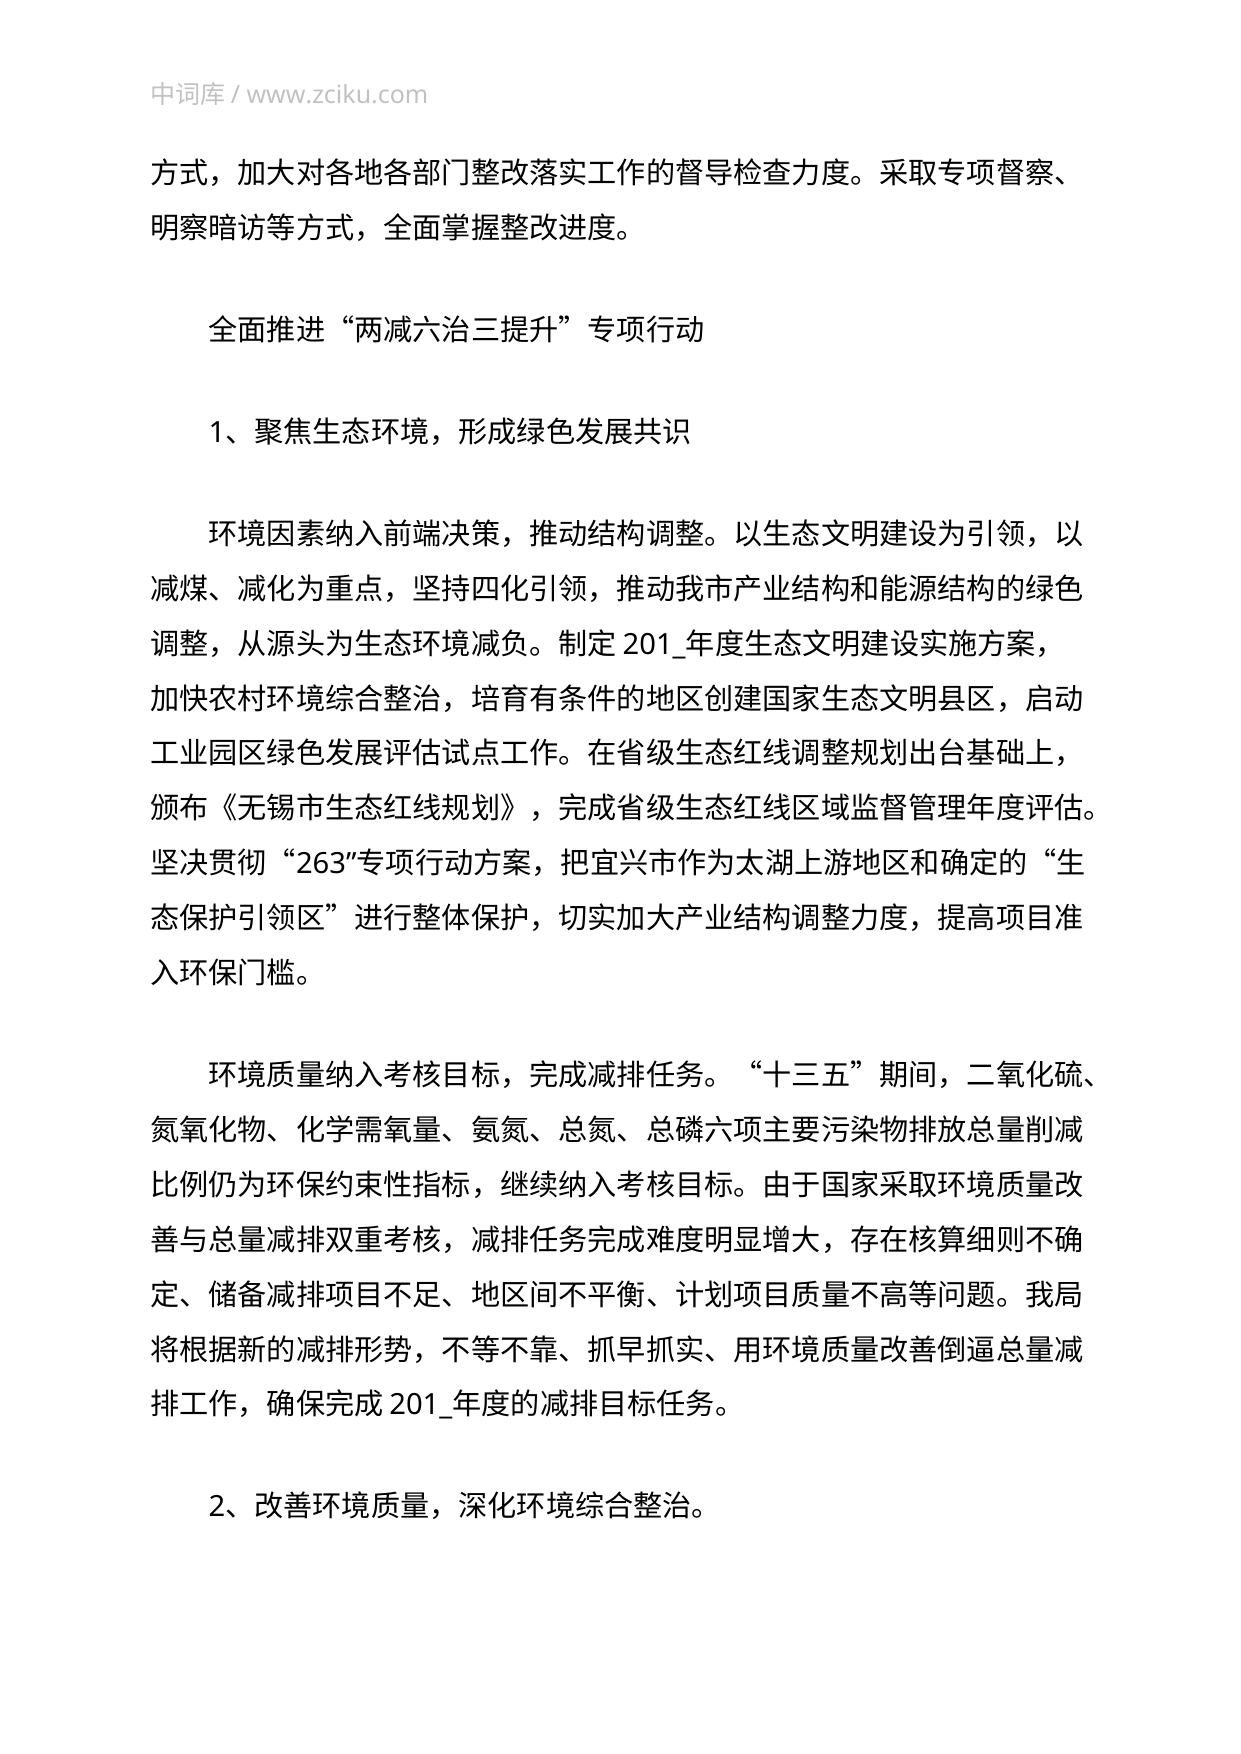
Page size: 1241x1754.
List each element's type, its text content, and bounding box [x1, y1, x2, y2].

text 环境因素纳入前端决策，推动结构调整。以生态文明建设为引领，以减煤、减化为重点，坚持四化引领，推动我市产业结构和能源结构的绿色调整，从源头为生态环境减负。制定201_年度生态文明建设实施方案，加快农村环境综合整治，培育有条件的地区创建国家生态文明县区，启动工业园区绿色发展评估试点工作。在省级生态红线调整规划出台基础上，颁布《无锡市生态红线规划》，完成省级生态红线区域监督管理年度评估。坚决贯彻“263”专项行动方案，把宜兴市作为太湖上游地区和确定的“生态保护引领区”进行整体保护，切实加大产业结构调整力度，提高项目准入环保门槛。 [150, 510, 1090, 992]
text 2、改善环境质量，深化环境综合整治。 [150, 1483, 1090, 1525]
text 全面推进“两减六治三提升”专项行动 [150, 307, 1090, 349]
text 环境质量纳入考核目标，完成减排任务。“十三五”期间，二氧化硫、氮氧化物、化学需氧量、氨氮、总氮、总磷六项主要污染物排放总量削减比例仍为环保约束性指标，继续纳入考核目标。由于国家采取环境质量改善与总量减排双重考核，减排任务完成难度明显增大，存在核算细则不确定、储备减排项目不足、地区间不平衡、计划项目质量不高等问题。我局将根据新的减排形势，不等不靠、抓早抓实、用环境质量改善倒逼总量减排工作，确保完成201_年度的减排目标任务。 [150, 1052, 1090, 1423]
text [150, 150, 1090, 247]
text 1、聚焦生态环境，形成绿色发展共识 [150, 408, 1090, 451]
